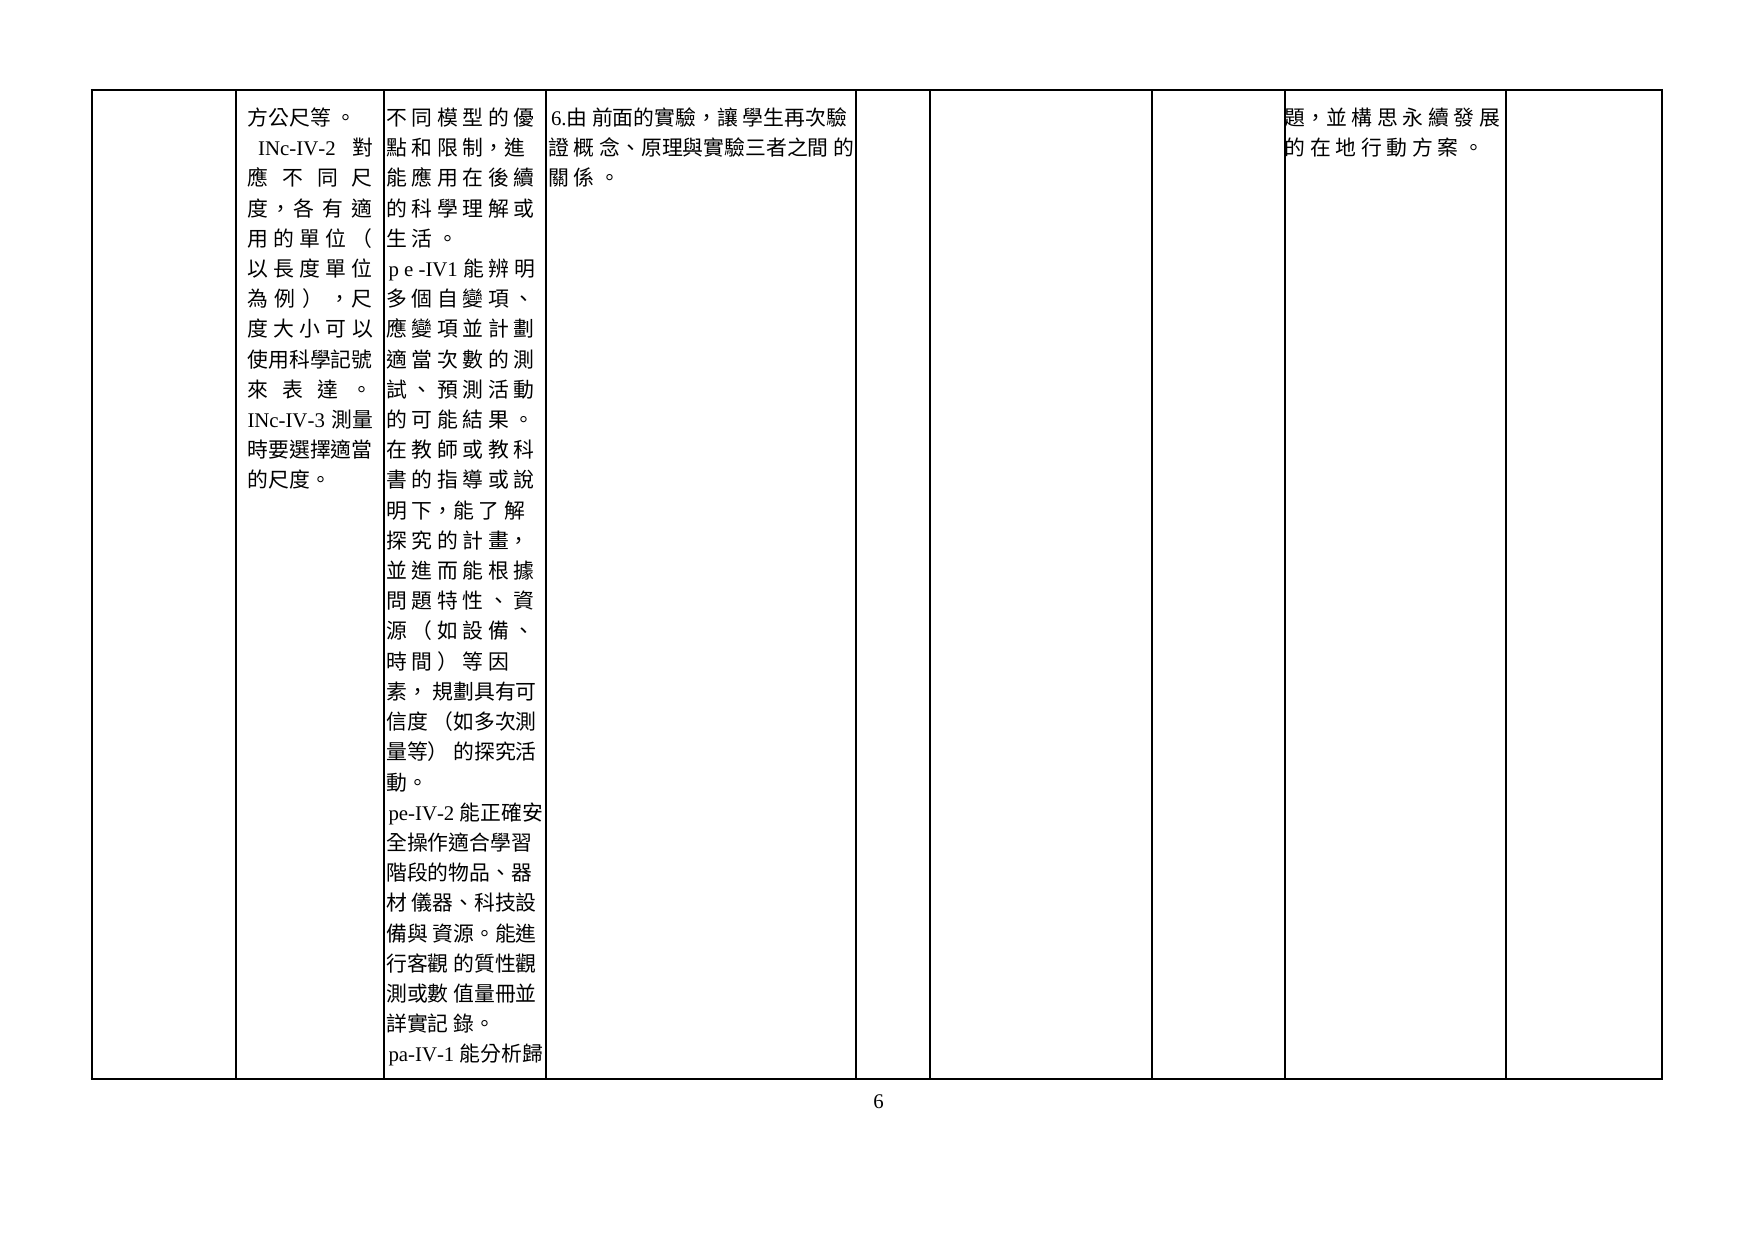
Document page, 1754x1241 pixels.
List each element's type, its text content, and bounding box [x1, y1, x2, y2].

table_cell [237, 91, 383, 1078]
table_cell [1286, 91, 1505, 1078]
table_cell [1153, 91, 1284, 1078]
table_cell [1507, 91, 1661, 1078]
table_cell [547, 91, 855, 1078]
table_cell 3 [857, 91, 929, 1078]
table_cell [931, 91, 1151, 1078]
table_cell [93, 91, 235, 1078]
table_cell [385, 91, 545, 1078]
